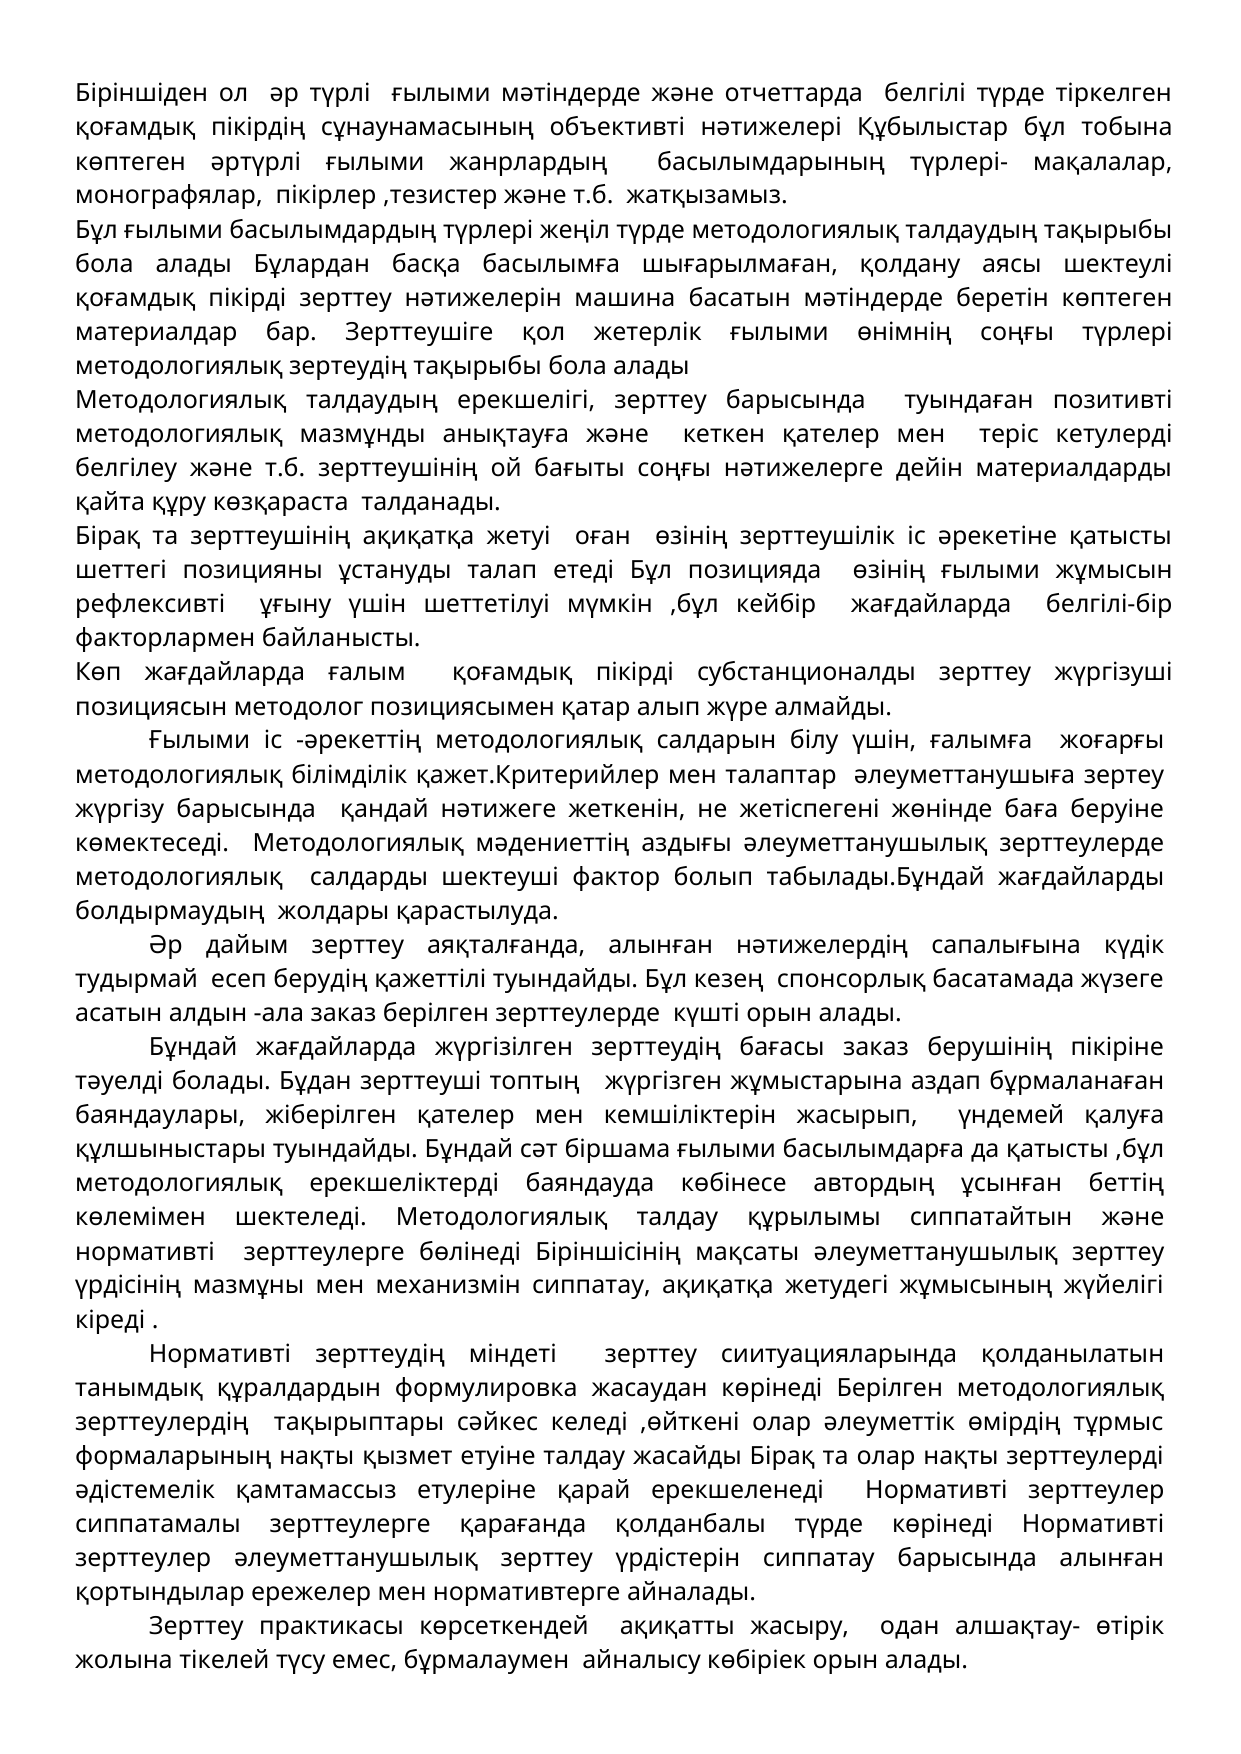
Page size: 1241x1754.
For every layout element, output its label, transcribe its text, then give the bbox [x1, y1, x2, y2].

text Методологиялық талдаудың ерекшелігі, зерттеу барысында туындаған позитивті методологиялық мазмұнды анықтауға және кеткен қателер мен теріс кетулерді белгілеу және т.б. зерттеушінің ой бағыты соңғы нәтижелерге дейін материалдарды қайта құру көзқараста талданады. [75, 382, 1174, 518]
text Нормативті зерттеудің міндеті зерттеу сиитуацияларында қолданылатын танымдық құралдардын формулировка жасаудан көрінеді Берілген методологиялық зерттеулердің тақырыптары сәйкес келеді ,өйткені олар әлеуметтік өмірдің тұрмыс формаларының нақты қызмет етуіне талдау жасайды Бірақ та олар нақты зерттеулерді әдістемелік қамтамассыз етулеріне қарай ерекшеленеді Нормативті зерттеулер сиппатамалы зерттеулерге қарағанда қолданбалы түрде көрінеді Нормативті зерттеулер әлеуметтанушылық зерттеу үрдістерін сиппатау барысында алынған қортындылар ережелер мен нормативтерге айналады. [75, 1335, 1165, 1608]
text Біріншіден ол әр түрлі ғылыми мәтіндерде және отчеттарда белгілі түрде тіркелген қоғамдық пікірдің сұнаунамасының объективті нәтижелері Құбылыстар бұл тобына көптеген әртүрлі ғылыми жанрлардың басылымдарының түрлері- мақалалар, монографялар, пікірлер ,тезистер және т.б. жатқызамыз. [75, 75, 1174, 211]
text Бұндай жағдайларда жүргізілген зерттеудің бағасы заказ берушінің пікіріне тәуелді болады. Бұдан зерттеуші топтың жүргізген жұмыстарына аздап бұрмаланаған баяндаулары, жіберілген қателер мен кемшіліктерін жасырып, үндемей қалуға құлшыныстары туындайды. Бұндай сәт біршама ғылыми басылымдарға да қатысты ,бұл методологиялық ерекшеліктерді баяндауда көбінесе автордың ұсынған беттің көлемімен шектеледі. Методологиялық талдау құрылымы сиппатайтын және нормативті зерттеулерге бөлінеді Біріншісінің мақсаты әлеуметтанушылық зерттеу үрдісінің мазмұны мен механизмін сиппатау, ақиқатқа жетудегі жұмысының жүйелігі кіреді . [75, 1029, 1165, 1335]
text Көп жағдайларда ғалым қоғамдық пікірді субстанционалды зерттеу жүргізуші позициясын методолог позициясымен қатар алып жүре алмайды. [75, 654, 1174, 722]
text Зерттеу практикасы көрсеткендей ақиқатты жасыру, одан алшақтау- өтірік жолына тікелей түсу емес, бұрмалаумен айналысу көбіріек орын алады. [75, 1608, 1165, 1676]
text Ғылыми іс -әрекеттің методологиялық салдарын білу үшін, ғалымға жоғарғы методологиялық білімділік қажет.Критерийлер мен талаптар әлеуметтанушыға зертеу жүргізу барысында қандай нәтижеге жеткенін, не жетіспегені жөнінде баға беруіне көмектеседі. Методологиялық мәдениеттің аздығы әлеуметтанушылық зерттеулерде методологиялық салдарды шектеуші фактор болып табылады.Бұндай жағдайларды болдырмаудың жолдары қарастылуда. [75, 722, 1165, 927]
text Бұл ғылыми басылымдардың түрлері жеңіл түрде методологиялық талдаудың тақырыбы бола алады Бұлардан басқа басылымға шығарылмаған, қолдану аясы шектеулі қоғамдық пікірді зерттеу нәтижелерін машина басатын мәтіндерде беретін көптеген материалдар бар. Зерттеушіге қол жетерлік ғылыми өнімнің соңғы түрлері методологиялық зертеудің тақырыбы бола алады [75, 211, 1174, 382]
text Әр дайым зерттеу аяқталғанда, алынған нәтижелердің сапалығына күдік тудырмай есеп берудің қажеттілі туындайды. Бұл кезең спонсорлық басатамада жүзеге асатын алдын -ала заказ берілген зерттеулерде күшті орын алады. [75, 927, 1165, 1029]
text Бірақ та зерттеушінің ақиқатқа жетуі оған өзінің зерттеушілік іс әрекетіне қатысты шеттегі позицияны ұстануды талап етеді Бұл позицияда өзінің ғылыми жұмысын рефлексивті ұғыну үшін шеттетілуі мүмкін ,бұл кейбір жағдайларда белгілі-бір факторлармен байланысты. [75, 518, 1174, 654]
